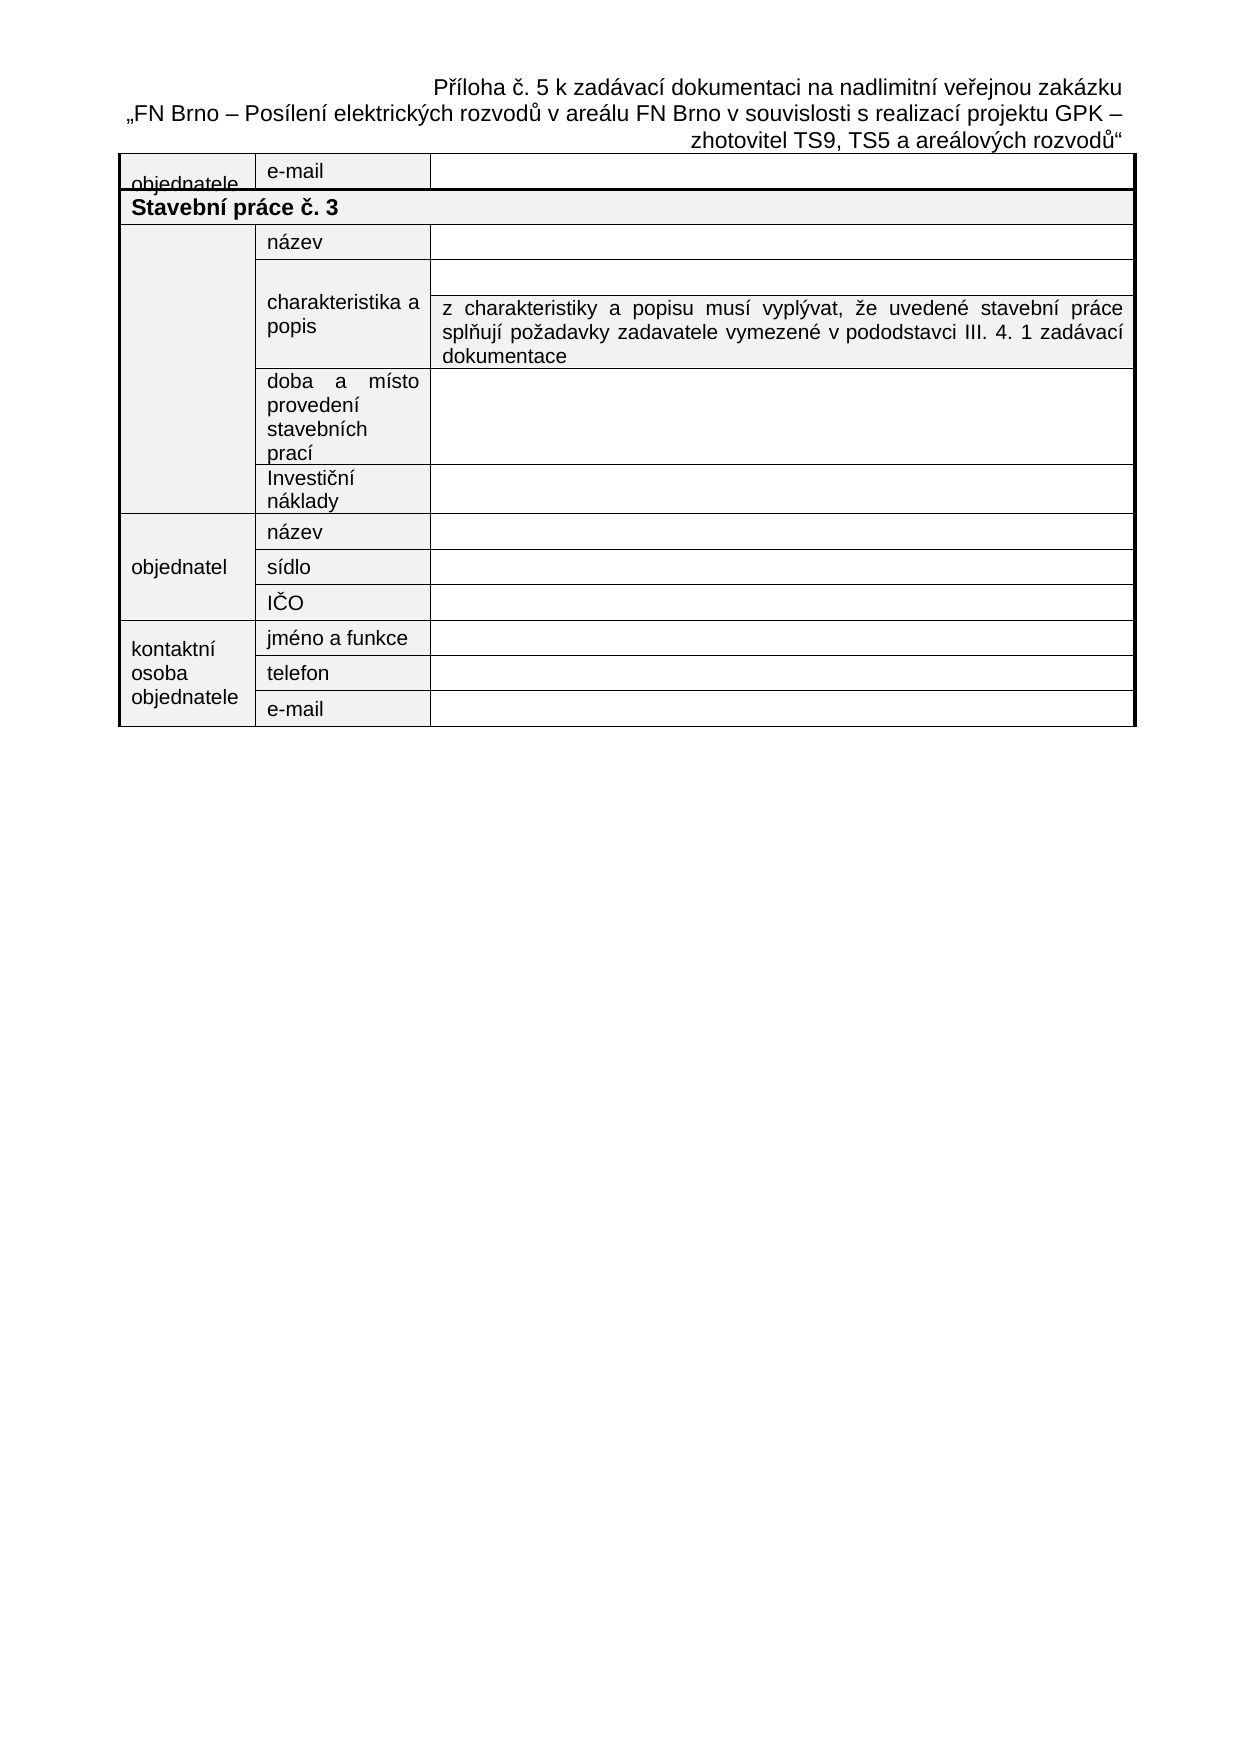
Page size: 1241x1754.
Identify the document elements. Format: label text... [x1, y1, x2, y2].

table_cell [431, 369, 1133, 464]
table_cell [431, 585, 1133, 619]
table_cell [431, 465, 1133, 513]
table_cell e-mail [256, 691, 430, 726]
table_cell název [256, 514, 430, 549]
table_cell [431, 656, 1133, 690]
table_cell [431, 225, 1133, 259]
table_cell [431, 621, 1133, 655]
table_cell [431, 514, 1133, 549]
table_cell jméno a funkce [256, 621, 430, 655]
table_cell objednatel [121, 514, 255, 619]
table_cell charakteristika a popis [256, 260, 430, 367]
table_cell [121, 225, 255, 513]
table_cell [431, 260, 1133, 294]
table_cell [431, 296, 1133, 367]
table_cell [431, 154, 1133, 188]
table_cell název [256, 225, 430, 259]
table_cell e-mail [256, 154, 430, 188]
table_cell sídlo [256, 550, 430, 584]
table_cell IČO [256, 585, 430, 619]
table_cell doba a místo provedení stavebních prací [256, 369, 430, 464]
table_cell kontaktní osoba objednatele [121, 621, 255, 726]
table_cell telefon [256, 656, 430, 690]
table_cell [431, 550, 1133, 584]
table_cell [431, 691, 1133, 726]
table_cell Investiční náklady [256, 465, 430, 513]
table_cell Stavební práce č. 3 [121, 191, 1133, 224]
